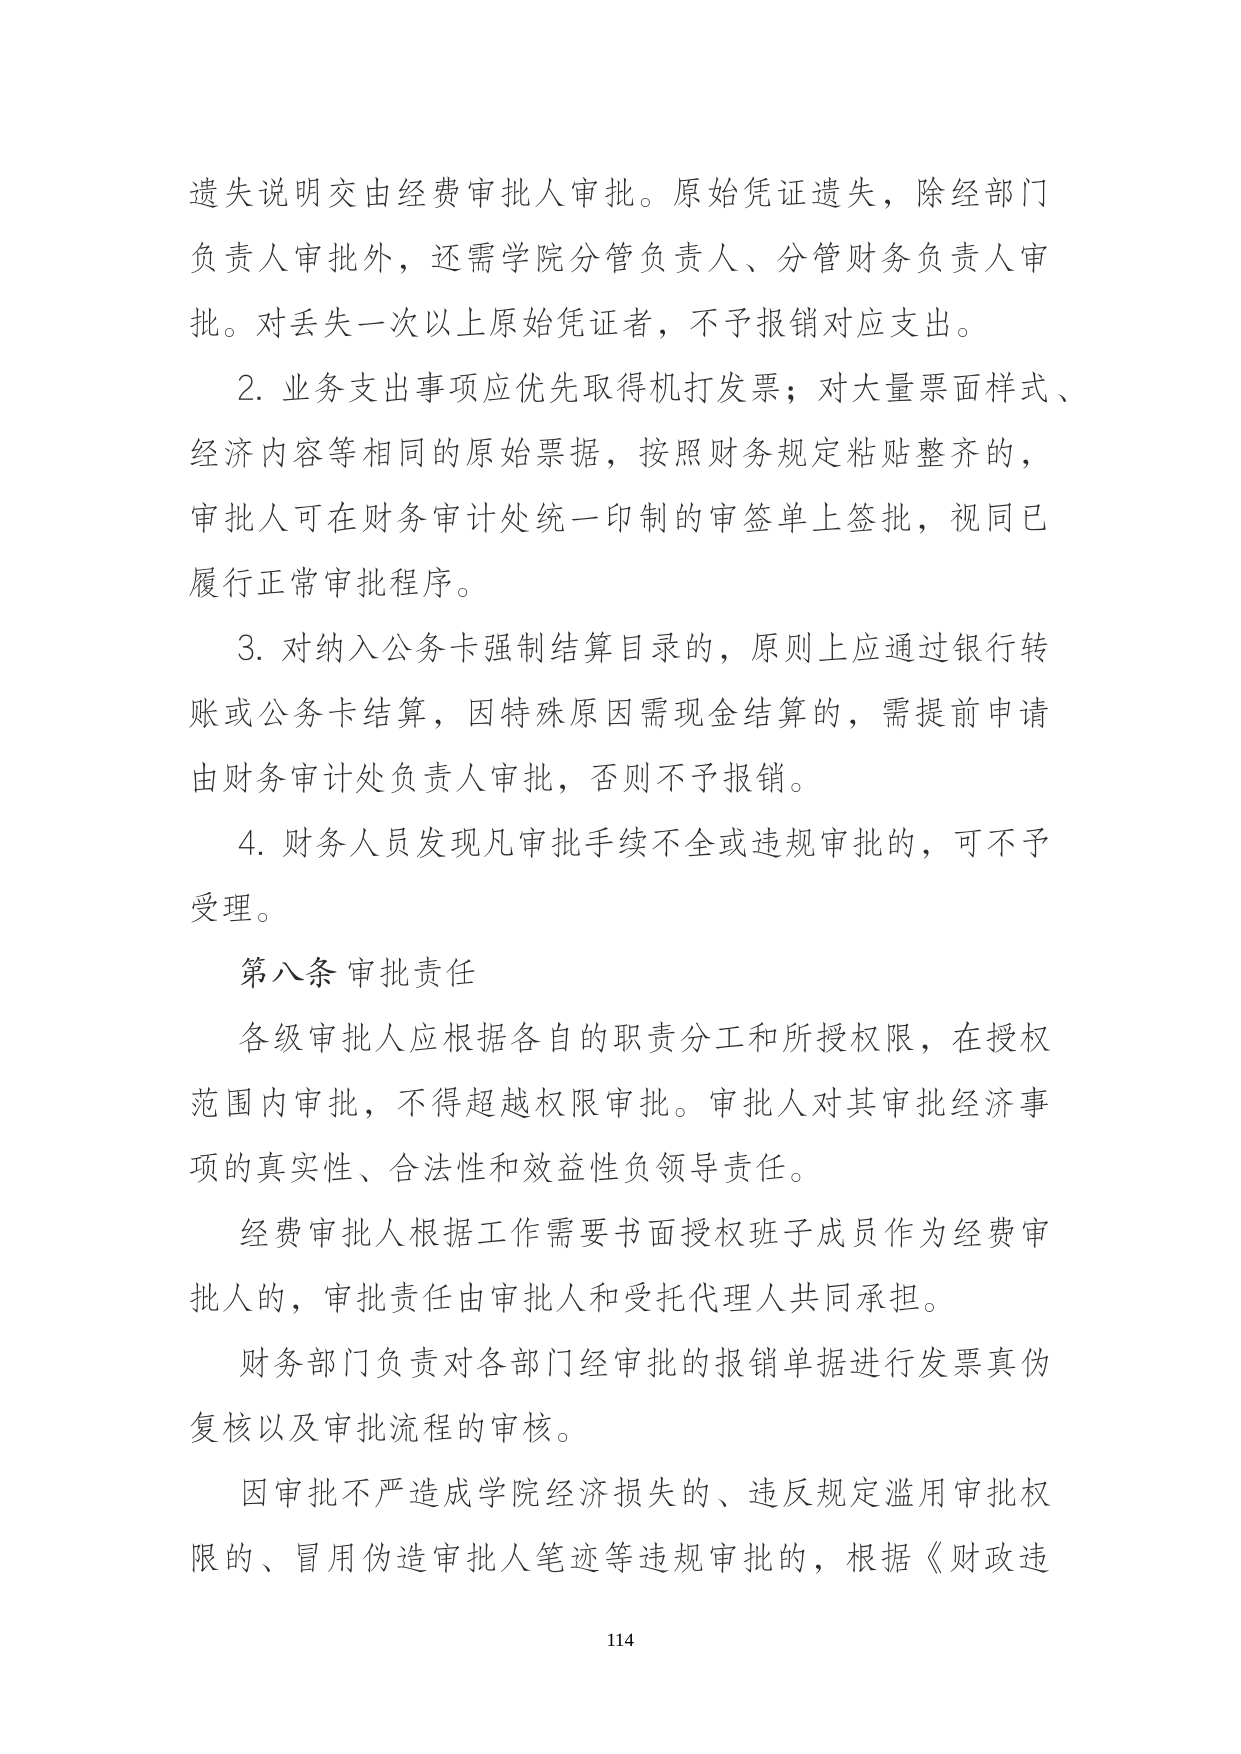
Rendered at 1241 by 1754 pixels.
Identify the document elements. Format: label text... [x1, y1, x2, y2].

text 经费审批人根据工作需要书面授权班子成员作为经费审批人的，审批责任由审批人和受托代理人共同承担。 [187, 1202, 1053, 1332]
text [187, 1462, 1053, 1592]
text 第八条 审批责任 [187, 942, 1053, 1007]
text 3. 对纳入公务卡强制结算目录的，原则上应通过银行转账或公务卡结算，因特殊原因需现金结算的，需提前申请，由财务审计处负责人审批，否则不予报销。 [187, 617, 1053, 812]
text 2. 业务支出事项应优先取得机打发票；对大量票面样式、经济内容等相同的原始票据，按照财务规定粘贴整齐的，审批人可在财务审计处统一印制的审签单上签批，视同已履行正常审批程序。 [187, 357, 1053, 617]
text 4. 财务人员发现凡审批手续不全或违规审批的，可不予受理。 [187, 812, 1053, 942]
text 各级审批人应根据各自的职责分工和所授权限，在授权范围内审批，不得超越权限审批。审批人对其审批经济事项的真实性、合法性和效益性负领导责任。 [187, 1007, 1053, 1202]
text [187, 162, 1053, 357]
text 财务部门负责对各部门经审批的报销单据进行发票真伪复核以及审批流程的审核。 [187, 1332, 1053, 1462]
